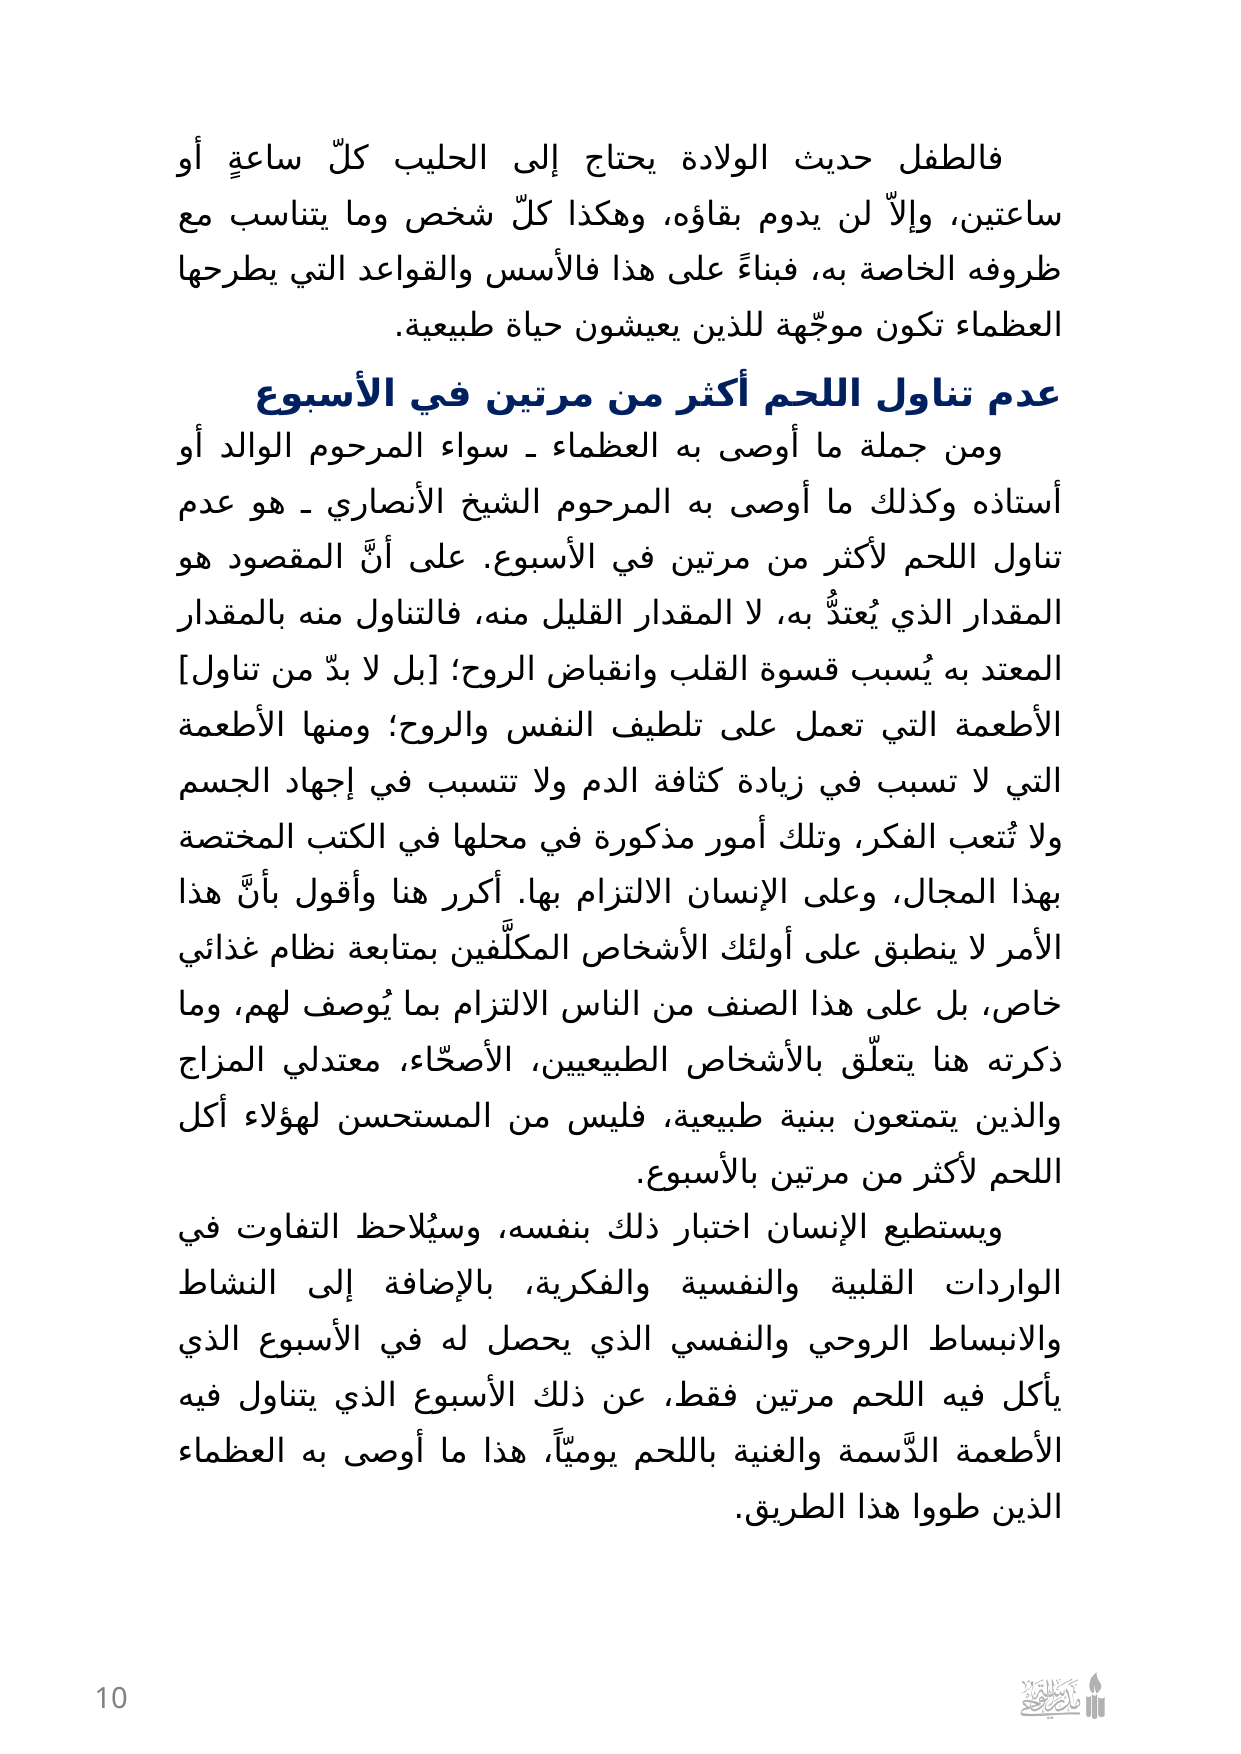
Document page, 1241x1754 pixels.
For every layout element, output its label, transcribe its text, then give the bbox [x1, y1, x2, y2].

title عدم تناول اللحم أكثر من مرتين في الأسبوع [177, 372, 1063, 415]
text ويستطيع الإنسان اختبار ذلك بنفسه، وسيُلاحظ التفاوت في الواردات القلبية والنفسية والفكرية، بالإضافة إلى النشاط والانبساط الروحي والنفسي الذي يحصل له في الأسبوع الذي يأكل فيه اللحم مرتين فقط، عن ذلك الأسبوع الذي يتناول فيه الأطعمة الدَّسمة والغنية باللحم يوميّاً، هذا ما أوصى به العظماء الذين طووا هذا الطريق. [177, 1206, 1063, 1541]
picture [1020, 1672, 1105, 1719]
text ومن جملة ما أوصى به العظماء ـ سواء المرحوم الوالد أو أستاذه وكذلك ما أوصى به المرحوم الشيخ الأنصاري ـ هو عدم تناول اللحم لأكثر من مرتين في الأسبوع. على أنَّ المقصود هو المقدار الذي يُعتدُّ به، لا المقدار القليل منه، فالتناول منه بالمقدار المعتد به يُسبب قسوة القلب وانقباض الروح؛ [بل لا بدّ من تناول] الأطعمة التي تعمل على تلطيف النفس والروح؛ ومنها الأطعمة التي لا تسبب في زيادة كثافة الدم ولا تتسبب في إجهاد الجسم ولا تُتعب الفكر، وتلك أمور مذكورة في محلها في الكتب المختصة بهذا المجال، وعلى الإنسان الالتزام بها. أكرر هنا وأقول بأنَّ هذا الأمر لا ينطبق على أولئك الأشخاص المكلَّفين بمتابعة نظام غذائي خاص، بل على هذا الصنف من الناس الالتزام بما يُوصف لهم، وما ذكرته هنا يتعلّق بالأشخاص الطبيعيين، الأصحّاء، معتدلي المزاج والذين يتمتعون ببنية طبيعية، فليس من المستحسن لهؤلاء أكل اللحم لأكثر من مرتين بالأسبوع. [177, 424, 1063, 1206]
text فالطفل حديث الولادة يحتاج إلى الحليب كلّ ساعةٍ أو ساعتين، وإلاّ لن يدوم بقاؤه، وهكذا كلّ شخص وما يتناسب مع ظروفه الخاصة به، فبناءً على هذا فالأسس والقواعد التي يطرحها العظماء تكون موجّهة للذين يعيشون حياة طبيعية. [177, 136, 1063, 359]
